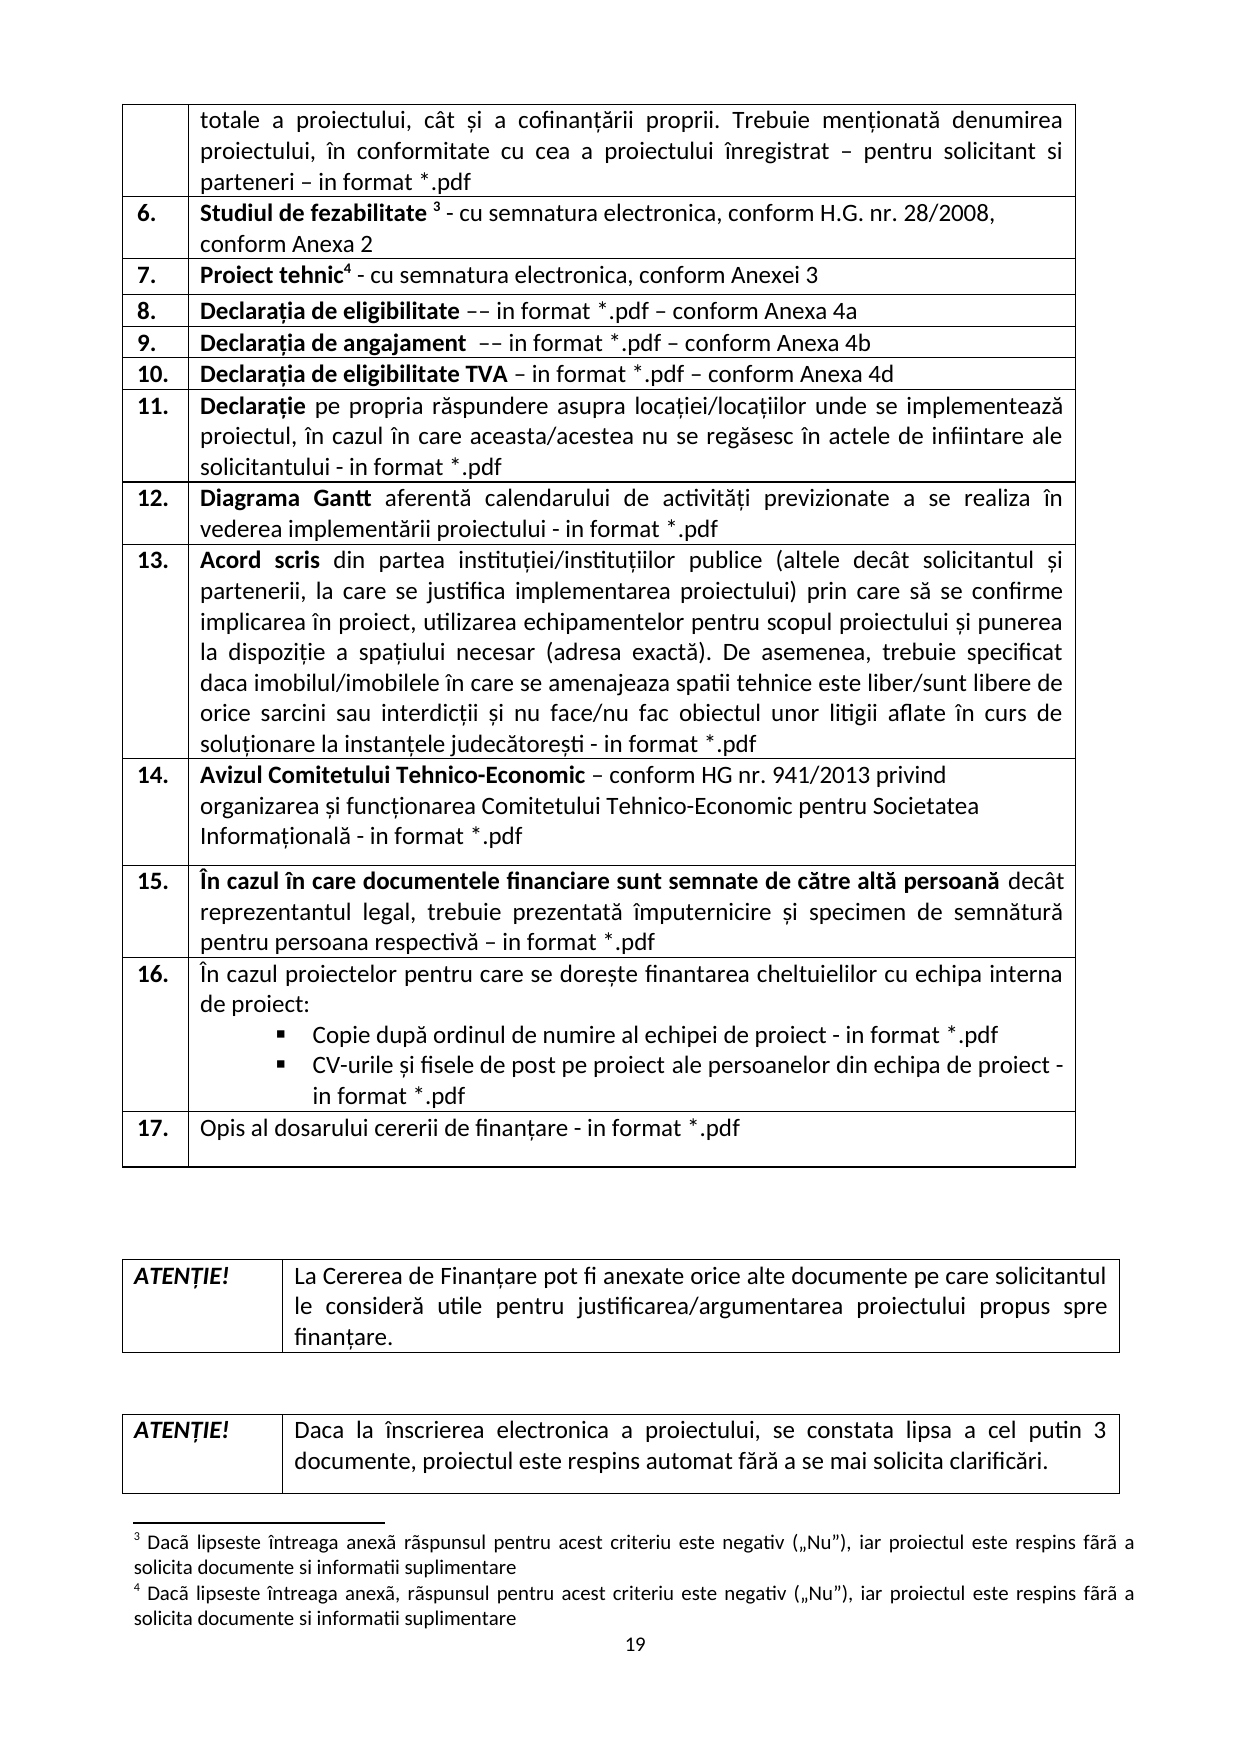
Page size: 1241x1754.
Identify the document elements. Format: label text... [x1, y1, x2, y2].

table_cell [123, 358, 188, 389]
table_cell Declaraţia de angajament –– in format *.pdf – conform Anexa 4b [189, 327, 1075, 357]
table_cell [123, 259, 188, 294]
table_cell [123, 327, 188, 357]
table_cell În cazul proiectelor pentru care se doreşte finantarea cheltuielilor cu echipa interna de proiect: Copie după ordinul de numire al echipei de proiect - in format *.pdf CV-urile şi fisele de post pe proiect ale persoanelor din echipa de proiect - in format *.pdf [189, 958, 1075, 1111]
table_cell [123, 545, 188, 758]
table_cell [123, 390, 188, 481]
table_cell Acord scris din partea instituţiei/instituţiilor publice (altele decât solicitantul şi partenerii, la care se justifica implementarea proiectului) prin care să se confirme implicarea în proiect, utilizarea echipamentelor pentru scopul proiectului şi punerea la dispoziţie a spaţiului necesar (adresa exactă). De asemenea, trebuie specificat daca imobilul/imobilele în care se amenajeaza spatii tehnice este liber/sunt libere de orice sarcini sau interdicţii şi nu face/nu fac obiectul unor litigii aflate în curs de soluţionare la instanţele judecătoreşti - in format *.pdf [189, 545, 1075, 758]
table_cell În cazul în care documentele financiare sunt semnate de către altă persoană decât reprezentantul legal, trebuie prezentată împuternicire şi specimen de semnătură pentru persoana respectivă – in format *.pdf [189, 866, 1075, 957]
table_header ATENŢIE! [123, 1415, 282, 1493]
table_cell Studiul de fezabilitate - cu semnatura electronica, conform H.G. nr. 28/2008, conform Anexa 2 [189, 197, 1075, 258]
table_cell [123, 295, 188, 326]
table_cell [123, 1112, 188, 1166]
table_cell Avizul Comitetului Tehnico-Economic – conform HG nr. 941/2013 privind organizarea şi funcţionarea Comitetului Tehnico-Economic pentru Societatea Informaţională - in format *.pdf [189, 759, 1075, 864]
table_cell Opis al dosarului cererii de finanţare - in format *.pdf [189, 1112, 1075, 1166]
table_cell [189, 105, 1075, 196]
table_cell Proiect tehnic - cu semnatura electronica, conform Anexei 3 [189, 259, 1075, 294]
table_cell [123, 197, 188, 258]
table_cell Diagrama Gantt aferentă calendarului de activităţi previzionate a se realiza în vederea implementării proiectului - in format *.pdf [189, 483, 1075, 543]
table_header La Cererea de Finanţare pot fi anexate orice alte documente pe care solicitantul le consideră utile pentru justificarea/argumentarea proiectului propus spre finanţare. [283, 1260, 1119, 1352]
table_cell [123, 866, 188, 957]
table_cell Declaraţia de eligibilitate –– in format *.pdf – conform Anexa 4a [189, 295, 1075, 326]
table_cell [123, 958, 188, 1111]
table_cell [123, 483, 188, 543]
table_header Daca la înscrierea electronica a proiectului, se constata lipsa a cel putin 3 documente, proiectul este respins automat fără a se mai solicita clarificări. [283, 1415, 1119, 1493]
table_cell [123, 105, 188, 196]
table_cell Declaraţia de eligibilitate TVA – in format *.pdf – conform Anexa 4d [189, 358, 1075, 389]
table_cell [123, 759, 188, 864]
table_cell Declaraţie pe propria răspundere asupra locaţiei/locaţiilor unde se implementează proiectul, în cazul în care aceasta/acestea nu se regăsesc în actele de infiintare ale solicitantului - in format *.pdf [189, 390, 1075, 481]
table_header ATENŢIE! [123, 1260, 282, 1352]
